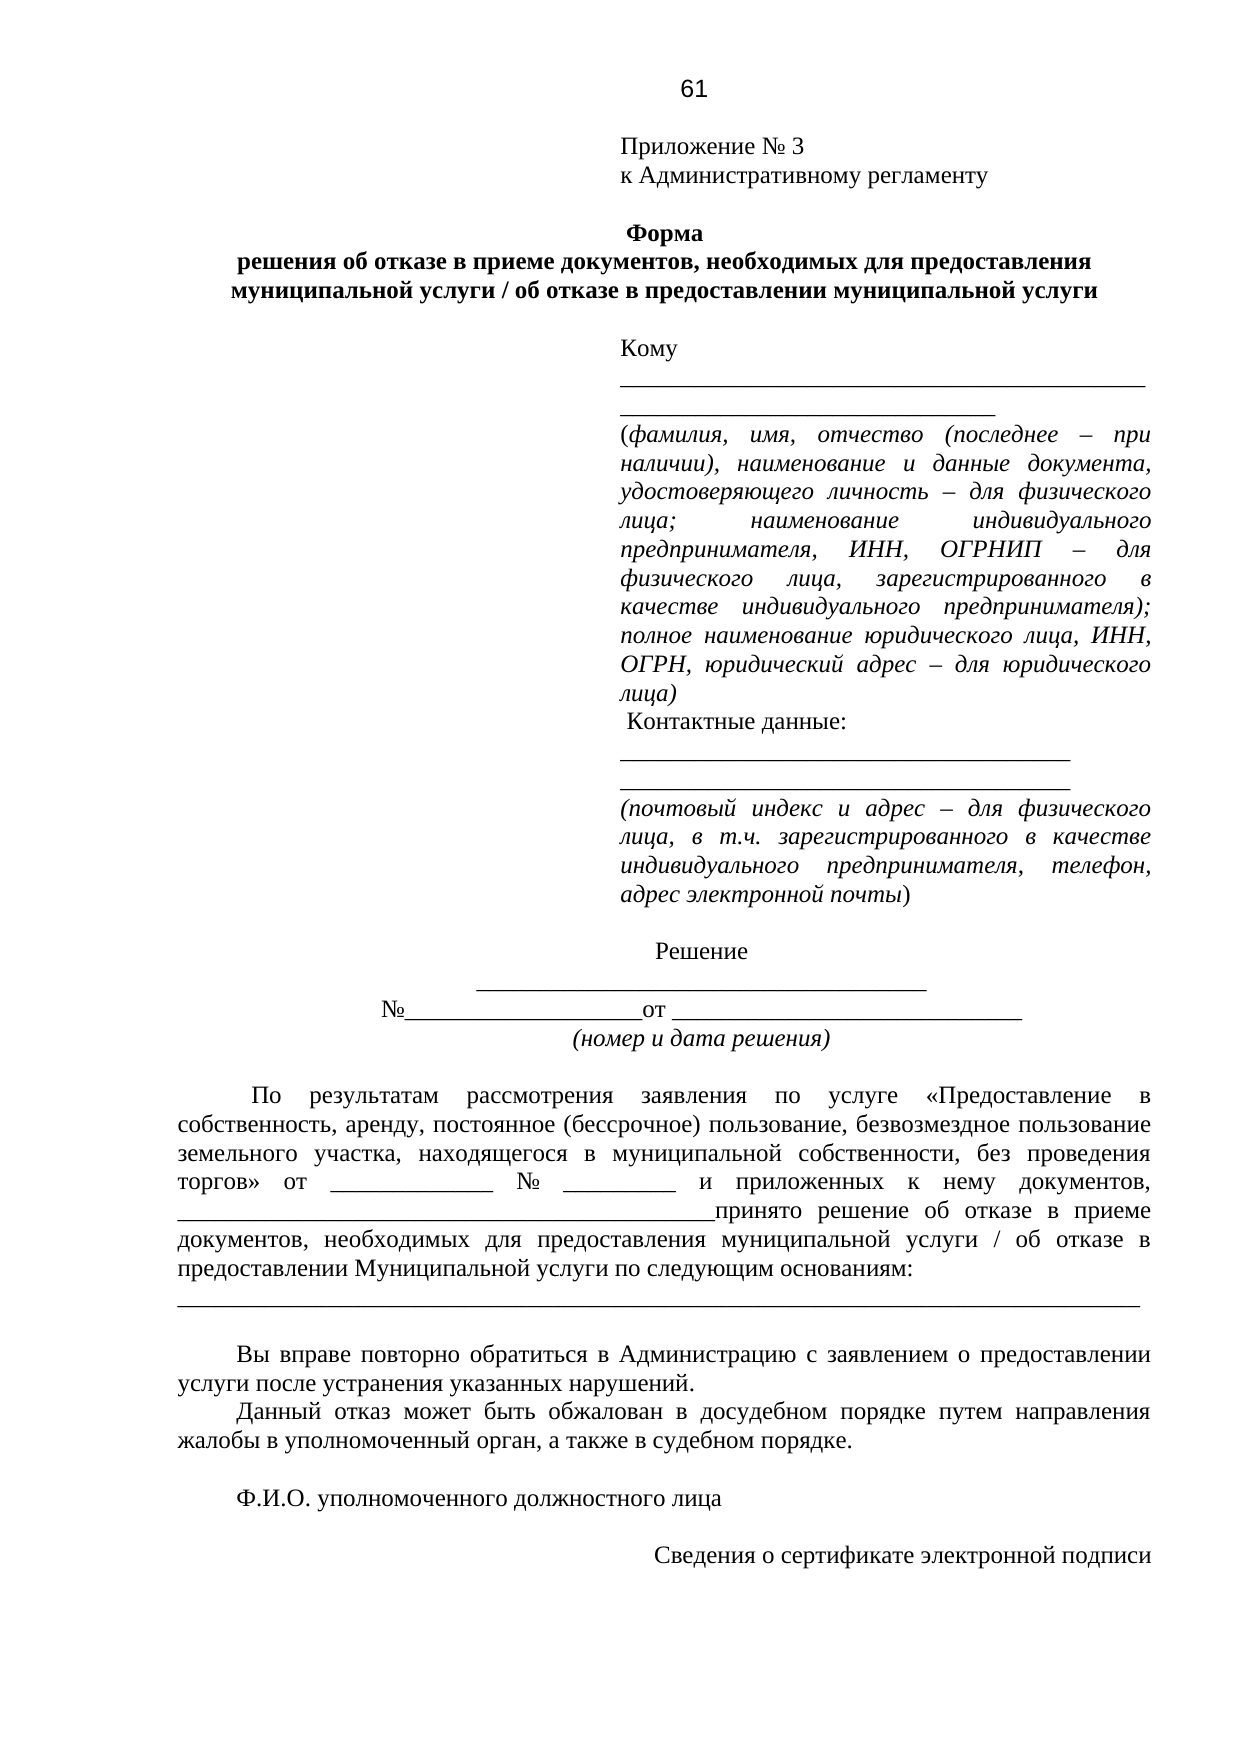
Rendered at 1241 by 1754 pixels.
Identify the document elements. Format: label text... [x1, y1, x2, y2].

text к Административному регламенту [620, 160, 1152, 189]
text Приложение № 3 [620, 131, 1152, 160]
text Ф.И.О. уполномоченного должностного лица [177, 1483, 1152, 1511]
text Вы вправе повторно обратиться в Администрацию с заявлением о предоставлении услуги после устранения указанных нарушений. [177, 1339, 1152, 1396]
text Данный отказ может быть обжалован в досудебном порядке путем направления жалобы в уполномоченный орган, а также в судебном порядке. [177, 1396, 1152, 1454]
text Контактные данные: [620, 706, 1152, 735]
text Форма [177, 218, 1152, 246]
text _____________________________________________________________________________ [177, 1281, 1152, 1310]
text (номер и дата решения) [177, 1023, 1152, 1051]
text решения об отказе в приеме документов, необходимых для предоставления муниципальной услуги / об отказе в предоставлении муниципальной услуги [177, 246, 1152, 304]
text Решение [177, 936, 1152, 965]
text ____________________________________ [620, 735, 1152, 764]
text ____________________________________ [177, 965, 1152, 994]
text №___________________от ____________________________ [177, 994, 1152, 1023]
text По результатам рассмотрения заявления по услуге «Предоставление в собственность, аренду, постоянное (бессрочное) пользование, безвозмездное пользование земельного участка, находящегося в муниципальной собственности, без проведения торгов» от _____________ № _________ и приложенных к нему документов, ___________________________________________принято решение об отказе в приеме документов, необходимых для предоставления муниципальной услуги / об отказе в предоставлении Муниципальной услуги по следующим основаниям: [177, 1080, 1152, 1281]
text Сведения о сертификате электронной подписи [177, 1540, 1152, 1569]
text Кому ________________________________________________________________________ [620, 333, 1152, 419]
text (фамилия, имя, отчество (последнее – при наличии), наименование и данные документа, удостоверяющего личность – для физического лица; наименование индивидуального предпринимателя, ИНН, ОГРНИП – для физического лица, зарегистрированного в качестве индивидуального предпринимателя); полное наименование юридического лица, ИНН, ОГРН, юридический адрес – для юридического лица) [620, 419, 1152, 706]
text (почтовый индекс и адрес – для физического лица, в т.ч. зарегистрированного в качестве индивидуального предпринимателя, телефон, адрес электронной почты) [620, 793, 1152, 908]
text ____________________________________ [620, 764, 1152, 793]
